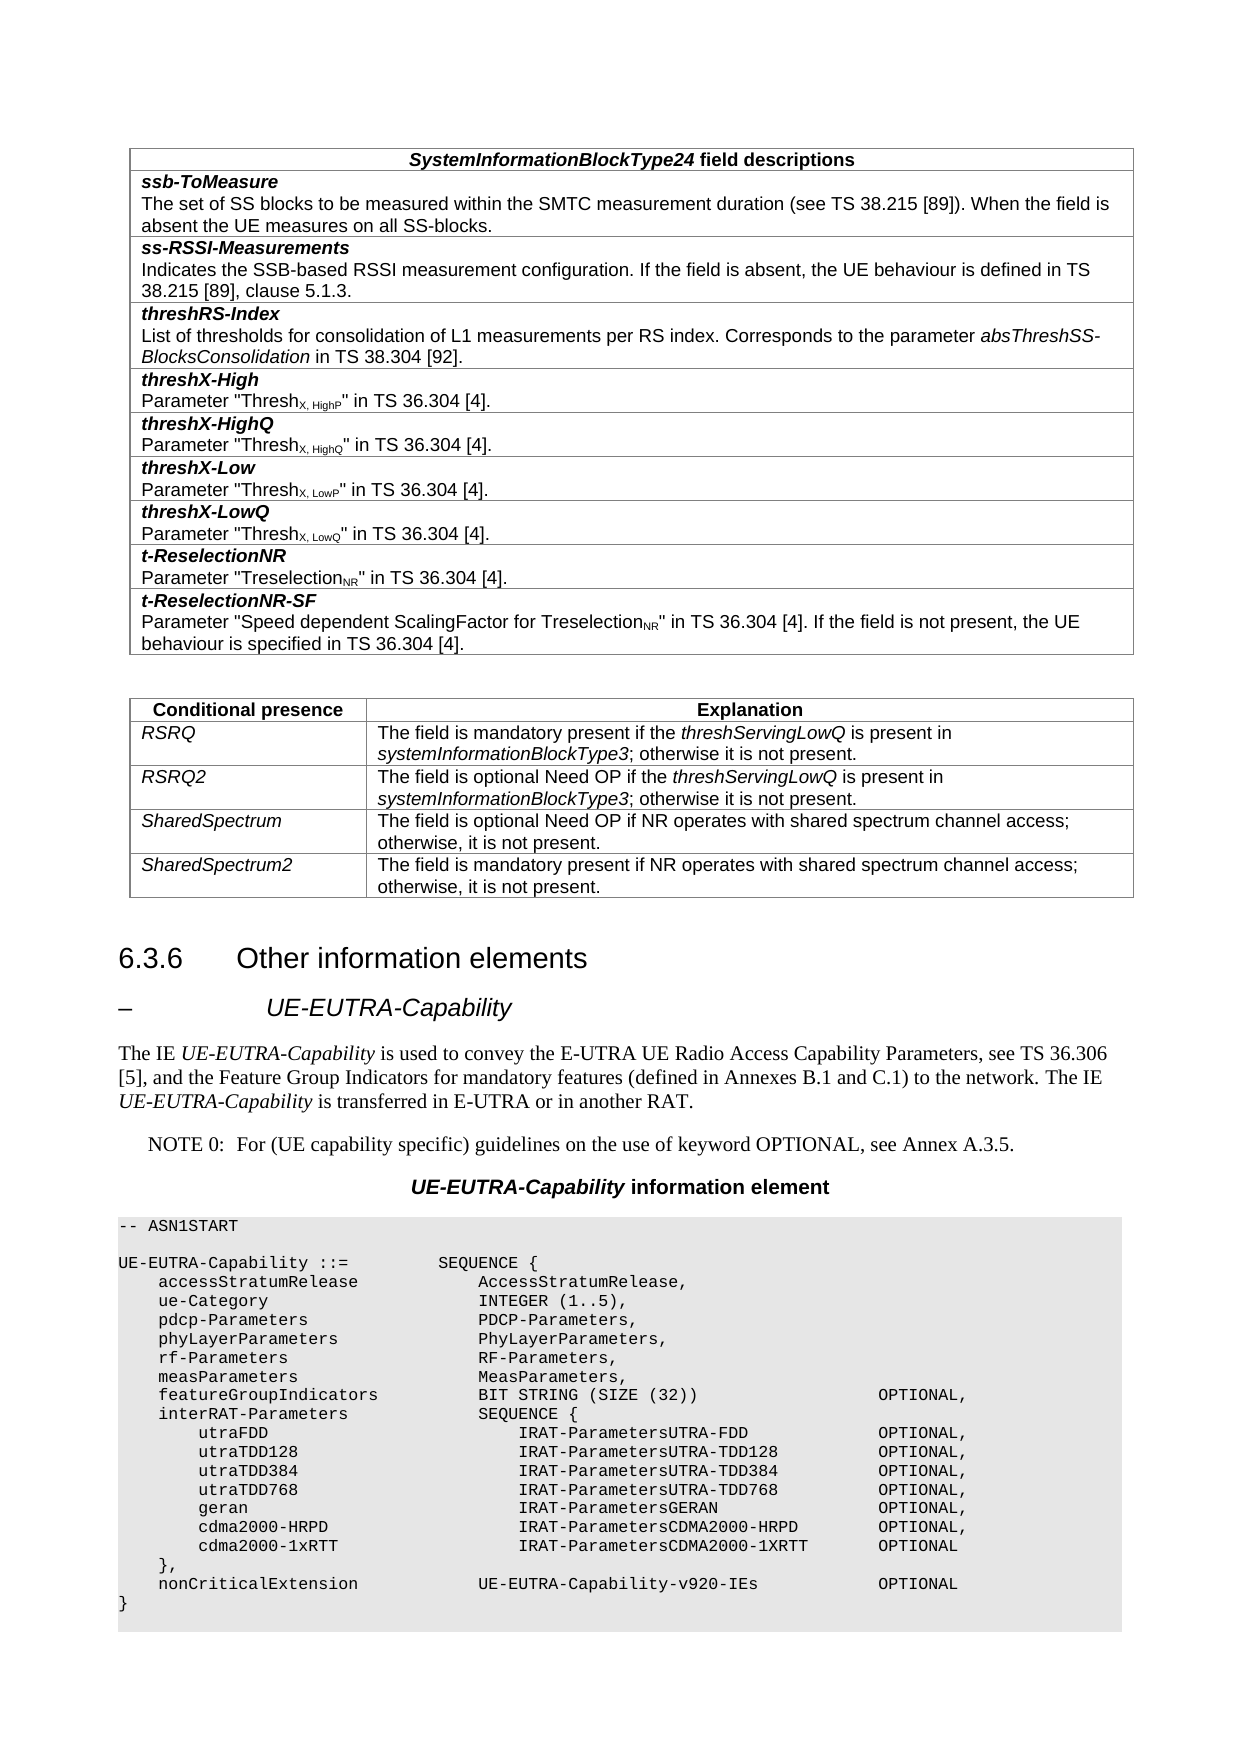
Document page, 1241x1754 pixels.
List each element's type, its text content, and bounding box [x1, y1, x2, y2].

text NOTE 0: For (UE capability specific) guidelines on the use of keyword OPTIONAL, see Annex A.3.5. [148, 1132, 1122, 1156]
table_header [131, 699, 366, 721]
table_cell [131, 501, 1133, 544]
text UE-EUTRA-Capability ::= SEQUENCE { [118, 1255, 1122, 1274]
text -- ASN1START [118, 1217, 1122, 1236]
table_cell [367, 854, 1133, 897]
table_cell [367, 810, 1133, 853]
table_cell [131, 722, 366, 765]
text utraTDD128 IRAT-ParametersUTRA-TDD128 OPTIONAL, [118, 1443, 1122, 1462]
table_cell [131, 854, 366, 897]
text nonCriticalExtension UE-EUTRA-Capability-v920-IEs OPTIONAL [118, 1576, 1122, 1594]
text } [118, 1594, 1122, 1613]
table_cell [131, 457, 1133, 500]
text measParameters MeasParameters, [118, 1368, 1122, 1387]
text utraTDD384 IRAT-ParametersUTRA-TDD384 OPTIONAL, [118, 1462, 1122, 1481]
text UE-EUTRA-Capability information element [118, 1174, 1122, 1198]
text utraFDD IRAT-ParametersUTRA-FDD OPTIONAL, [118, 1425, 1122, 1443]
text phyLayerParameters PhyLayerParameters, [118, 1330, 1122, 1349]
text accessStratumRelease AccessStratumRelease, [118, 1274, 1122, 1293]
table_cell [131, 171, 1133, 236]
text cdma2000-1xRTT IRAT-ParametersCDMA2000-1XRTT OPTIONAL [118, 1538, 1122, 1557]
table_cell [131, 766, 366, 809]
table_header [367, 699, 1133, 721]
text utraTDD768 IRAT-ParametersUTRA-TDD768 OPTIONAL, [118, 1481, 1122, 1500]
text pdcp-Parameters PDCP-Parameters, [118, 1312, 1122, 1330]
text cdma2000-HRPD IRAT-ParametersCDMA2000-HRPD OPTIONAL, [118, 1519, 1122, 1538]
text rf-Parameters RF-Parameters, [118, 1349, 1122, 1368]
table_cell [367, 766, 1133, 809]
text ue-Category INTEGER (1..5), [118, 1293, 1122, 1312]
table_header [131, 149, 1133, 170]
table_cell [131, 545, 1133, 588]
text }, [118, 1557, 1122, 1576]
text The IE UE-EUTRA-Capability is used to convey the E-UTRA UE Radio Access Capability Parameters, see TS 36.306 [5], and the Feature Group Indicators for mandatory features (defined in Annexes B.1 and C.1) to the network. The IE UE-EUTRA-Capability is transferred in E-UTRA or in another RAT. [118, 1041, 1122, 1113]
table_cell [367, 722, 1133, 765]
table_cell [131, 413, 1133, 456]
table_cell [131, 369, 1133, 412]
text geran IRAT-ParametersGERAN OPTIONAL, [118, 1500, 1122, 1519]
subtitle – UE-EUTRA-Capability [118, 993, 1122, 1022]
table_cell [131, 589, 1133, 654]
text featureGroupIndicators BIT STRING (SIZE (32)) OPTIONAL, [118, 1387, 1122, 1406]
subtitle 6.3.6 Other information elements [118, 941, 1122, 974]
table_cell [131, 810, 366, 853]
text interRAT-Parameters SEQUENCE { [118, 1406, 1122, 1425]
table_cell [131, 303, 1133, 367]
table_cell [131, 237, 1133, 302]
